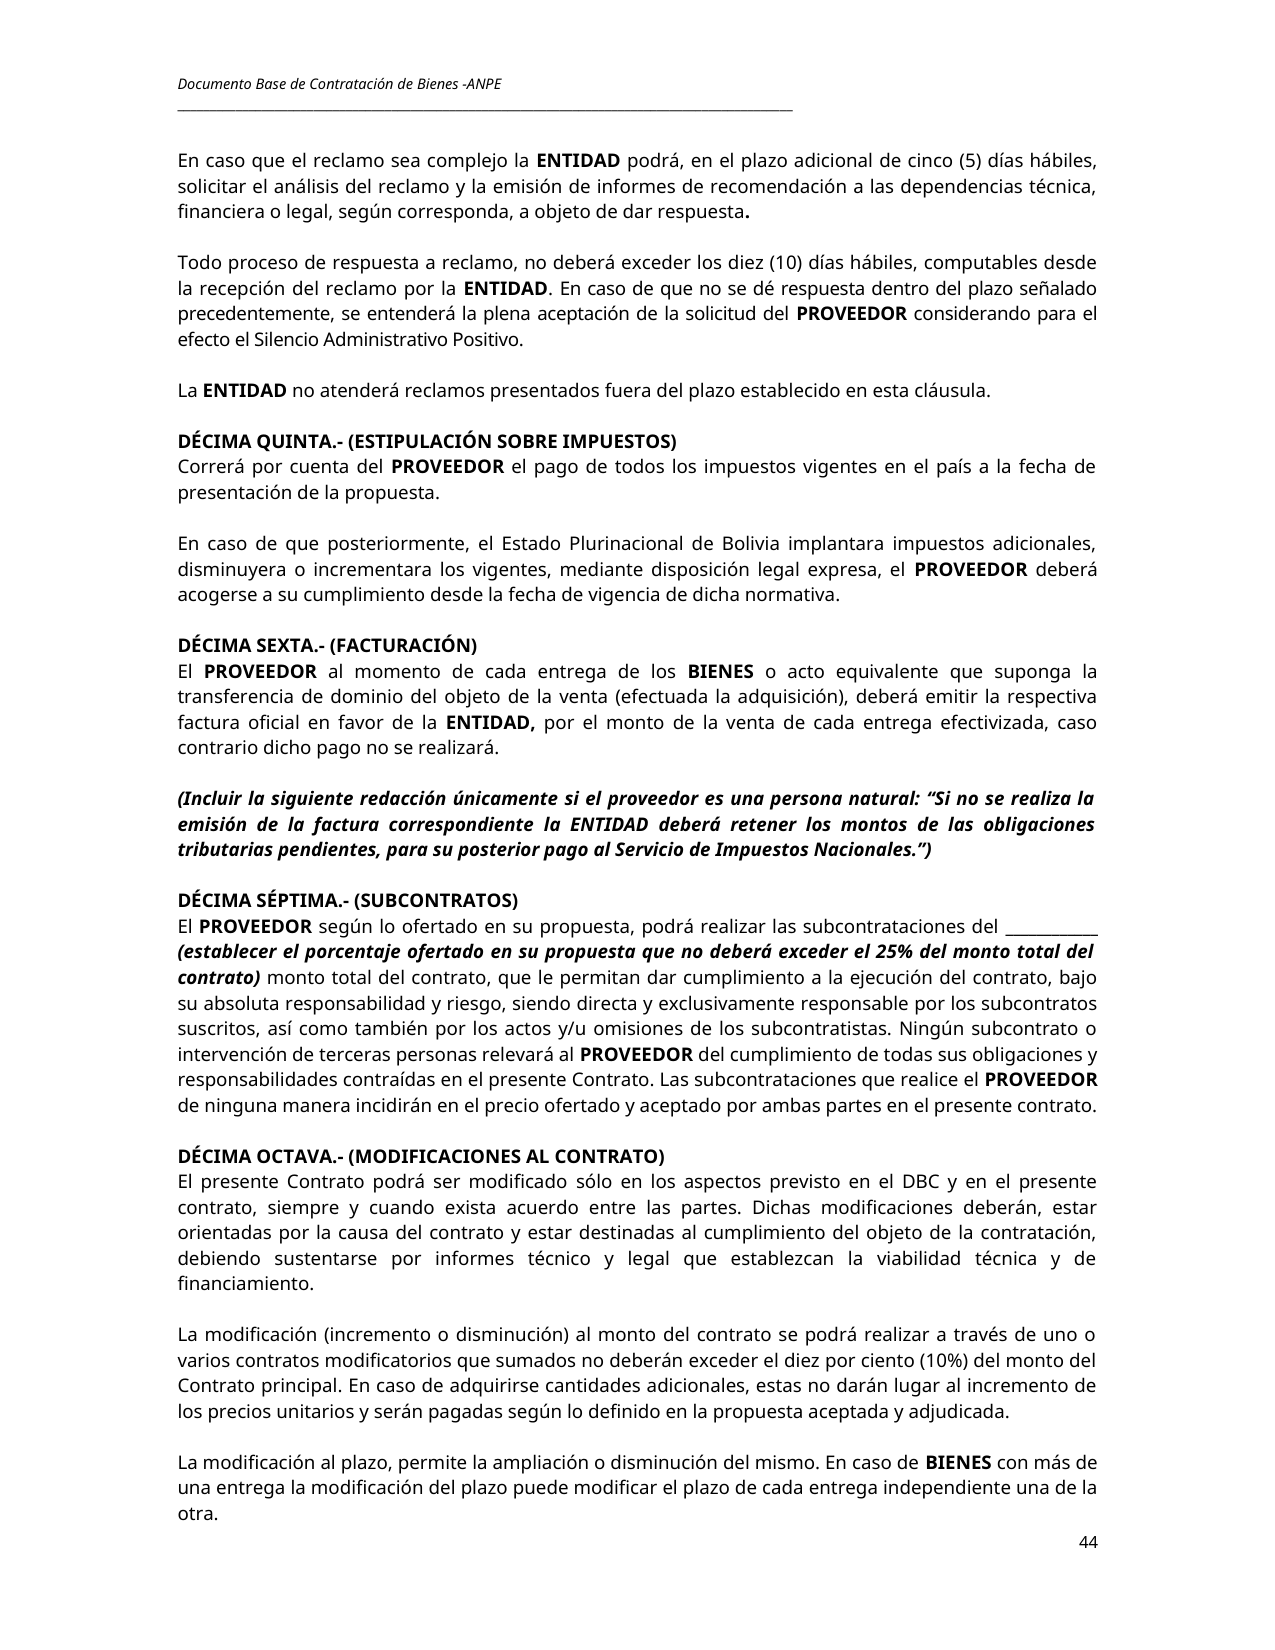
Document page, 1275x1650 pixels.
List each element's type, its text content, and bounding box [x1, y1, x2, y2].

text En caso de que posteriormente, el Estado Plurinacional de Bolivia implantara impuestos adicionales, disminuyera o incrementara los vigentes, mediante disposición legal expresa, el PROVEEDOR deberá acogerse a su cumplimiento desde la fecha de vigencia de dicha normativa. [177, 530, 1098, 607]
text DÉCIMA SÉPTIMA.- (SUBCONTRATOS) [177, 888, 1098, 913]
text El PROVEEDOR según lo ofertado en su propuesta, podrá realizar las subcontrataciones del ____________ (establecer el porcentaje ofertado en su propuesta que no deberá exceder el 25% del monto total del contrato) monto total del contrato, que le permitan dar cumplimiento a la ejecución del contrato, bajo su absoluta responsabilidad y riesgo, siendo directa y exclusivamente responsable por los subcontratos suscritos, así como también por los actos y/u omisiones de los subcontratistas. Ningún subcontrato o intervención de terceras personas relevará al PROVEEDOR del cumplimiento de todas sus obligaciones y responsabilidades contraídas en el presente Contrato. Las subcontrataciones que realice el PROVEEDOR de ninguna manera incidirán en el precio ofertado y aceptado por ambas partes en el presente contrato. [177, 913, 1098, 1117]
text DÉCIMA SEXTA.- (FACTURACIÓN) [177, 632, 1098, 658]
text Correrá por cuenta del PROVEEDOR el pago de todos los impuestos vigentes en el país a la fecha de presentación de la propuesta. [177, 454, 1098, 505]
text En caso que el reclamo sea complejo la ENTIDAD podrá, en el plazo adicional de cinco (5) días hábiles, solicitar el análisis del reclamo y la emisión de informes de recomendación a las dependencias técnica, financiera o legal, según corresponda, a objeto de dar respuesta. [177, 148, 1098, 224]
text El presente Contrato podrá ser modificado sólo en los aspectos previsto en el DBC y en el presente contrato, siempre y cuando exista acuerdo entre las partes. Dichas modificaciones deberán, estar orientadas por la causa del contrato y estar destinadas al cumplimiento del objeto de la contratación, debiendo sustentarse por informes técnico y legal que establezcan la viabilidad técnica y de financiamiento. [177, 1168, 1098, 1296]
text DÉCIMA OCTAVA.- (MODIFICACIONES AL CONTRATO) [177, 1143, 1098, 1168]
text La modificación al plazo, permite la ampliación o disminución del mismo. En caso de BIENES con más de una entrega la modificación del plazo puede modificar el plazo de cada entrega independiente una de la otra. [177, 1449, 1098, 1526]
text La ENTIDAD no atenderá reclamos presentados fuera del plazo establecido en esta cláusula. [177, 377, 1098, 403]
text Todo proceso de respuesta a reclamo, no deberá exceder los diez (10) días hábiles, computables desde la recepción del reclamo por la ENTIDAD. En caso de que no se dé respuesta dentro del plazo señalado precedentemente, se entenderá la plena aceptación de la solicitud del PROVEEDOR considerando para el efecto el Silencio Administrativo Positivo. [177, 250, 1098, 352]
text (Incluir la siguiente redacción únicamente si el proveedor es una persona natural: “Si no se realiza la emisión de la factura correspondiente la ENTIDAD deberá retener los montos de las obligaciones tributarias pendientes, para su posterior pago al Servicio de Impuestos Nacionales.”) [177, 786, 1098, 862]
text El PROVEEDOR al momento de cada entrega de los BIENES o acto equivalente que suponga la transferencia de dominio del objeto de la venta (efectuada la adquisición), deberá emitir la respectiva factura oficial en favor de la ENTIDAD, por el monto de la venta de cada entrega efectivizada, caso contrario dicho pago no se realizará. [177, 658, 1098, 760]
text DÉCIMA QUINTA.- (ESTIPULACIÓN SOBRE IMPUESTOS) [177, 428, 1098, 454]
text La modificación (incremento o disminución) al monto del contrato se podrá realizar a través de uno o varios contratos modificatorios que sumados no deberán exceder el diez por ciento (10%) del monto del Contrato principal. En caso de adquirirse cantidades adicionales, estas no darán lugar al incremento de los precios unitarios y serán pagadas según lo definido en la propuesta aceptada y adjudicada. [177, 1322, 1098, 1424]
